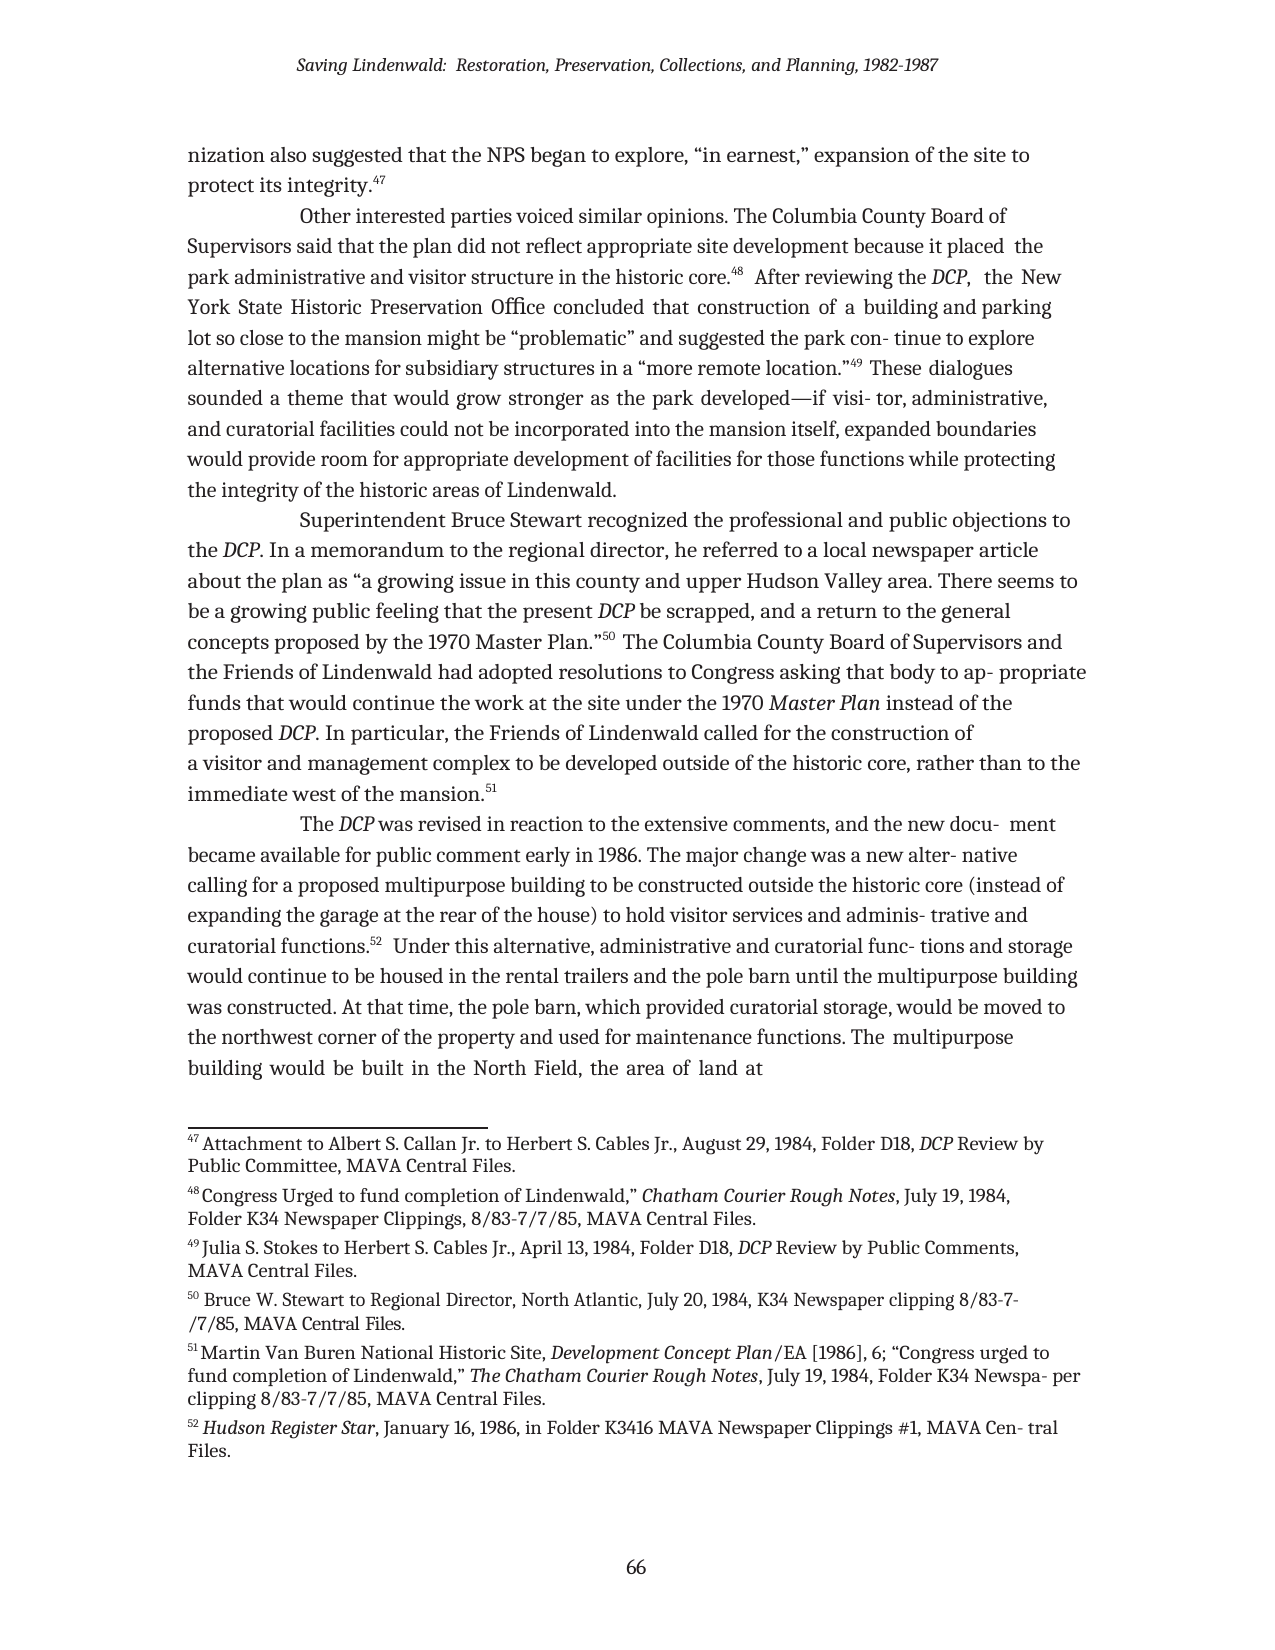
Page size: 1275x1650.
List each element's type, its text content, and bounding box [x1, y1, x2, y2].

text 47 Attachment to Albert S. Callan Jr. to Herbert S. Cables Jr., August 29, 1984, Folder D18, DCP Review by Public Committee, MAVA Central Files. [187, 1128, 1088, 1178]
text 50 Bruce W. Stewart to Regional Director, North Atlantic, July 20, 1984, K34 Newspaper clipping 8/83-7- [187, 1289, 1146, 1311]
text The DCP was revised in reaction to the extensive comments, and the new docu- ment became available for public comment early in 1986. The major change was a new alter- native calling for a proposed multipurpose building to be constructed outside the historic core (instead of expanding the garage at the rear of the house) to hold visitor services and adminis- trative and curatorial functions.52 Under this alternative, administrative and curatorial func- tions and storage would continue to be housed in the rental trailers and the pole barn until the multipurpose building was constructed. At that time, the pole barn, which provided curatorial storage, would be moved to the northwest corner of the property and used for maintenance functions. The multipurpose building would be built in the North Field, the area of land at [187, 812, 1080, 1081]
text Other interested parties voiced similar opinions. The Columbia County Board of Supervisors said that the plan did not reﬂect appropriate site development because it placed the park administrative and visitor structure in the historic core.48 After reviewing the DCP, the New York State Historic Preservation Oﬃce concluded that construction of a building and parking lot so close to the mansion might be “problematic” and suggested the park con- tinue to explore alternative locations for subsidiary structures in a “more remote location.”49 These dialogues sounded a theme that would grow stronger as the park developed—if visi- tor, administrative, and curatorial facilities could not be incorporated into the mansion itself, expanded boundaries would provide room for appropriate development of facilities for those functions while protecting the integrity of the historic areas of Lindenwald. [187, 204, 1071, 503]
text Superintendent Bruce Stewart recognized the professional and public objections to the DCP. In a memorandum to the regional director, he referred to a local newspaper article about the plan as “a growing issue in this county and upper Hudson Valley area. There seems to be a growing public feeling that the present DCP be scrapped, and a return to the general concepts proposed by the 1970 Master Plan.”50 The Columbia County Board of Supervisors and the Friends of Lindenwald had adopted resolutions to Congress asking that body to ap- propriate funds that would continue the work at the site under the 1970 Master Plan instead of the proposed DCP. In particular, the Friends of Lindenwald called for the construction of [187, 508, 1089, 746]
text a visitor and management complex to be developed outside of the historic core, rather than to the immediate west of the mansion.51 [187, 751, 1088, 807]
text 52 Hudson Register Star, January 16, 1986, in Folder K3416 MAVA Newspaper Clippings #1, MAVA Cen- tral Files. [187, 1417, 1088, 1462]
text /7/85, MAVA Central Files. [187, 1312, 1146, 1335]
text 51 Martin Van Buren National Historic Site, Development Concept Plan/EA [1986], 6; “Congress urged to fund completion of Lindenwald,” The Chatham Courier Rough Notes, July 19, 1984, Folder K34 Newspa- per clipping 8/83-7/7/85, MAVA Central Files. [187, 1341, 1082, 1410]
text 49 Julia S. Stokes to Herbert S. Cables Jr., April 13, 1984, Folder D18, DCP Review by Public Comments, MAVA Central Files. [187, 1236, 1065, 1282]
text nization also suggested that the NPS began to explore, “in earnest,” expansion of the site to protect its integrity.47 [187, 143, 1088, 198]
text 48 Congress Urged to fund completion of Lindenwald,” Chatham Courier Rough Notes, July 19, 1984, Folder K34 Newspaper Clippings, 8/83-7/7/85, MAVA Central Files. [187, 1184, 1043, 1230]
